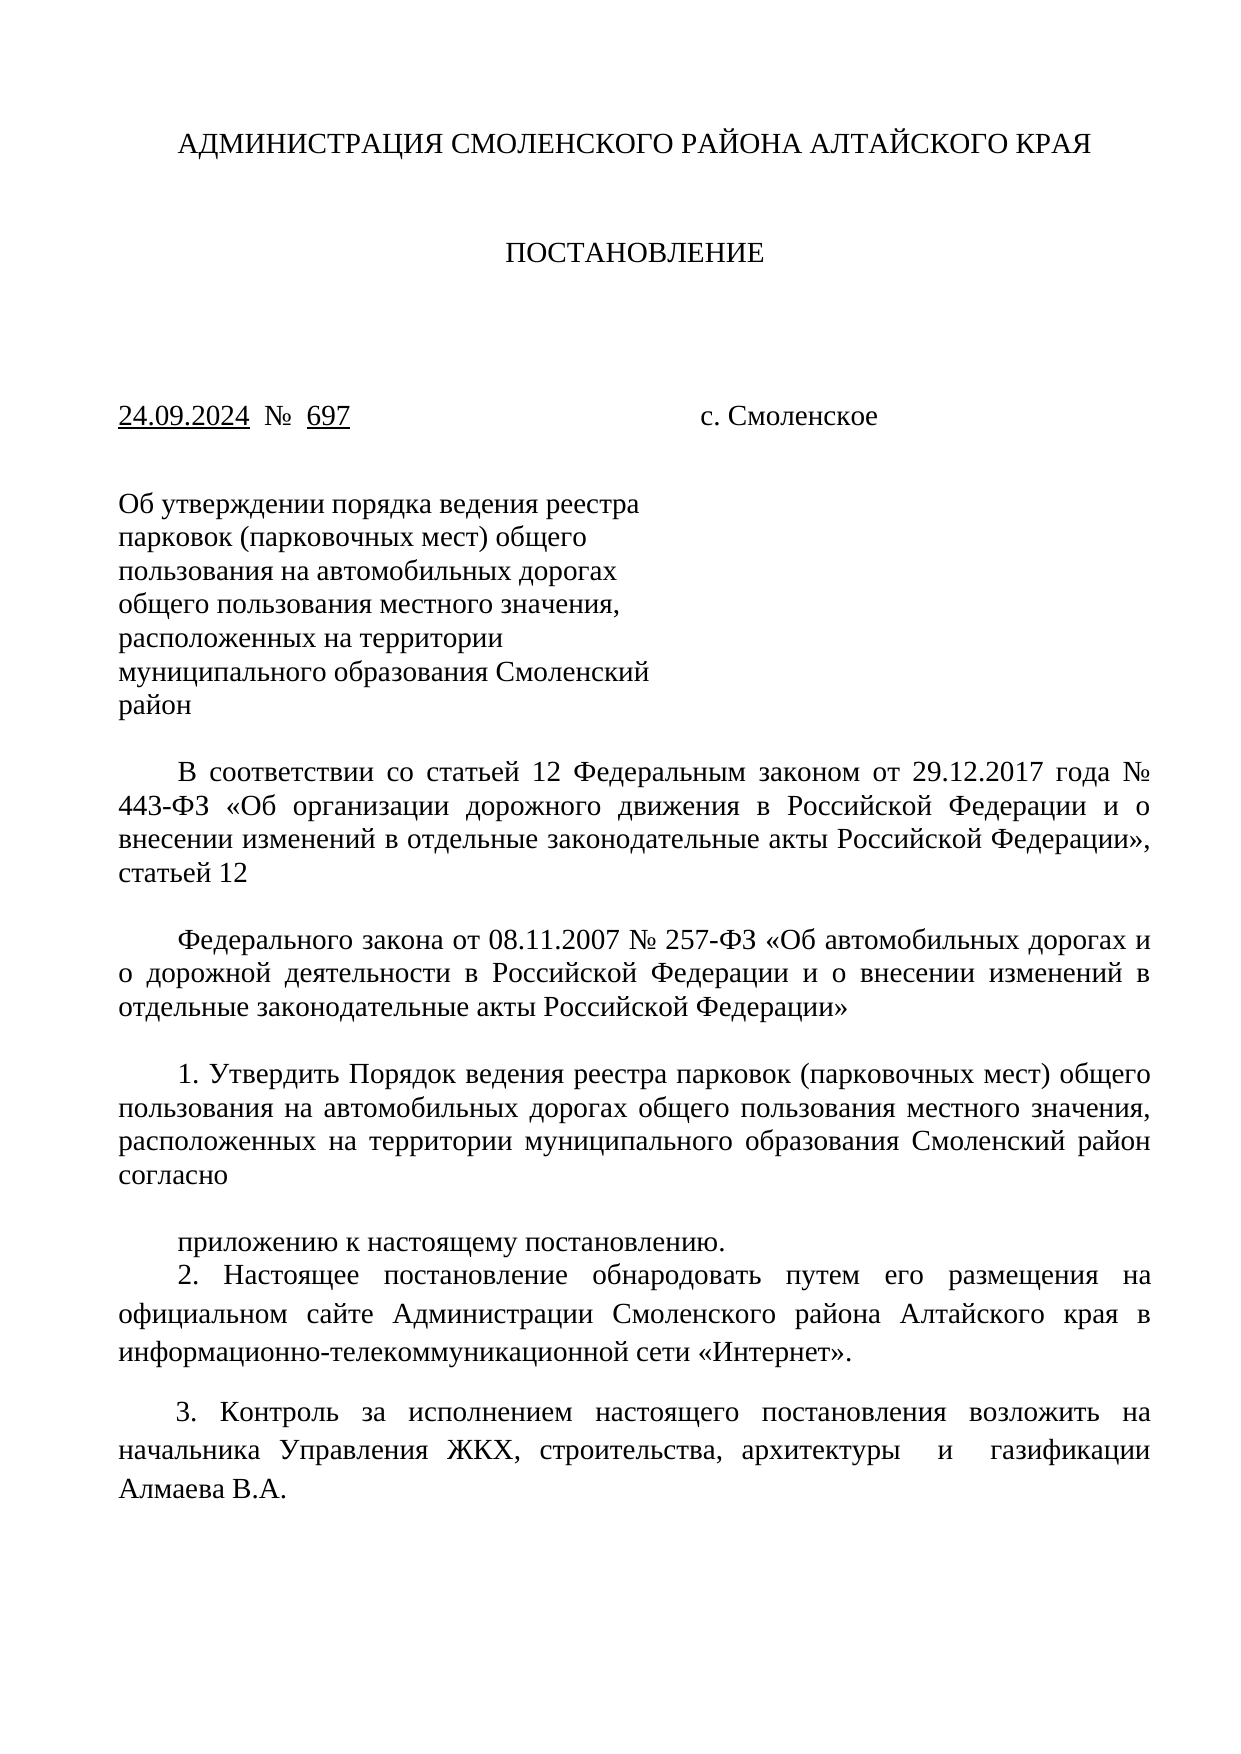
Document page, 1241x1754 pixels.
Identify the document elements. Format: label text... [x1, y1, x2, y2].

text приложению к настоящему постановлению. [118, 1224, 1152, 1257]
text ПОСТАНОВЛЕНИЕ [118, 235, 1152, 268]
text 1. Утвердить Порядок ведения реестра парковок (парковочных мест) общего пользования на автомобильных дорогах общего пользования местного значения, расположенных на территории муниципального образования Смоленский район согласно [118, 1056, 1152, 1190]
text В соответствии со статьей 12 Федеральным законом от 29.12.2017 года № 443-ФЗ «Об организации дорожного движения в Российской Федерации и о внесении изменений в отдельные законодательные акты Российской Федерации», статьей 12 [118, 754, 1152, 888]
text АДМИНИСТРАЦИЯ СМОЛЕНСКОГО РАЙОНА АЛТАЙСКОГО КРАЯ [118, 126, 1152, 160]
text 3. Контроль за исполнением настоящего постановления возложить на начальника Управления ЖКХ, строительства, архитектуры и газификации Алмаева В.А. [118, 1394, 1152, 1504]
text 2. Настоящее постановление обнародовать путем его размещения на официальном сайте Администрации Смоленского района Алтайского края в информационно-телекоммуникационной сети «Интернет». [118, 1257, 1152, 1368]
text Об утверждении порядка ведения реестра парковок (парковочных мест) общего пользования на автомобильных дорогах общего пользования местного значения, расположенных на территории муниципального образования Смоленский район [118, 486, 709, 721]
text Федерального закона от 08.11.2007 № 257-ФЗ «Об автомобильных дорогах и о дорожной деятельности в Российской Федерации и о внесении изменений в отдельные законодательные акты Российской Федерации» [118, 922, 1152, 1023]
text 24.09.2024 № 697 с. Смоленское [118, 398, 1152, 432]
